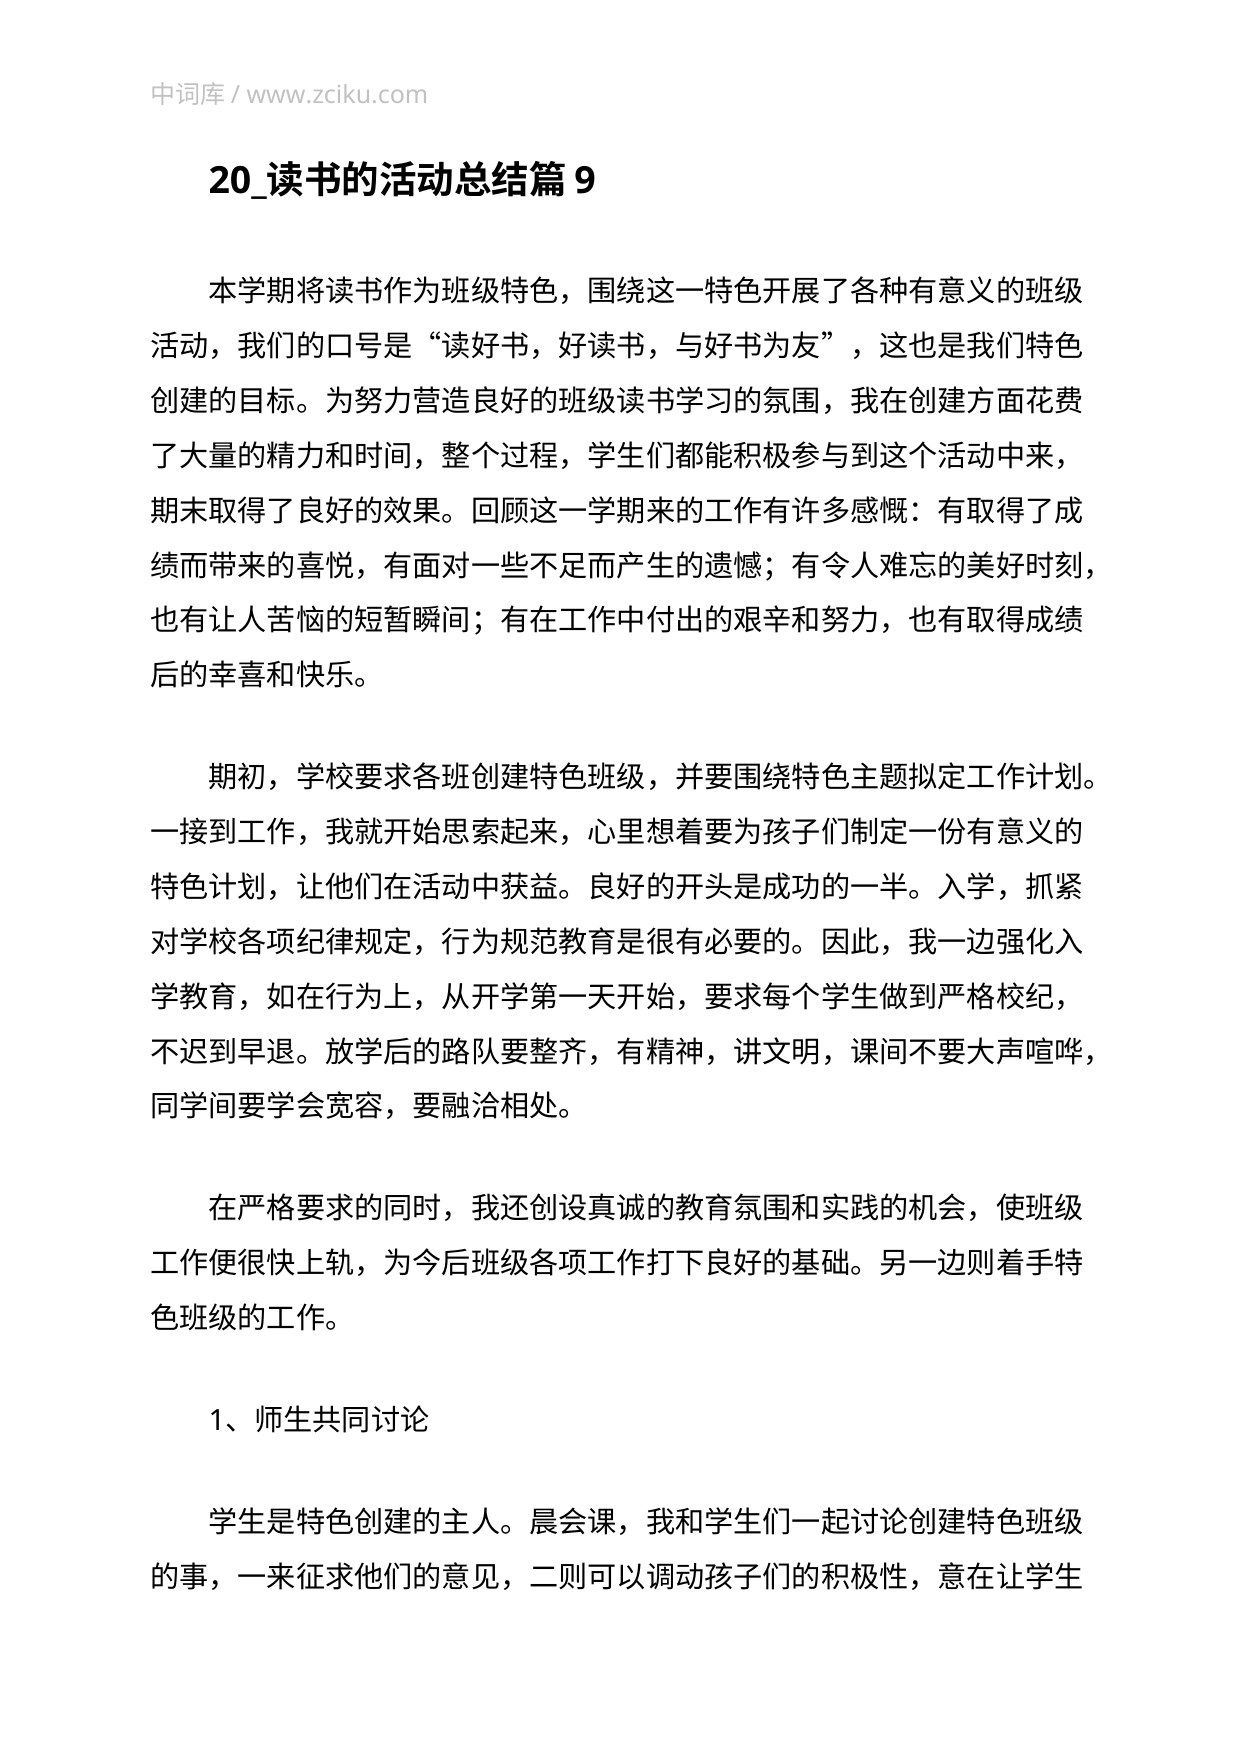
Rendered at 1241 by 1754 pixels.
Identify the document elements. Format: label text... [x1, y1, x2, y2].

text 本学期将读书作为班级特色，围绕这一特色开展了各种有意义的班级活动，我们的口号是“读好书，好读书，与好书为友”，这也是我们特色创建的目标。为努力营造良好的班级读书学习的氛围，我在创建方面花费了大量的精力和时间，整个过程，学生们都能积极参与到这个活动中来，期末取得了良好的效果。回顾这一学期来的工作有许多感慨：有取得了成绩而带来的喜悦，有面对一些不足而产生的遗憾；有令人难忘的美好时刻，也有让人苦恼的短暂瞬间；有在工作中付出的艰辛和努力，也有取得成绩后的幸喜和快乐。 [150, 268, 1090, 694]
text 1、师生共同讨论 [150, 1396, 1090, 1439]
text 在严格要求的同时，我还创设真诚的教育氛围和实践的机会，使班级工作便很快上轨，为今后班级各项工作打下良好的基础。另一边则着手特色班级的工作。 [150, 1185, 1090, 1337]
text 20_读书的活动总结篇9 [150, 150, 1090, 204]
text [150, 1498, 1090, 1596]
text 期初，学校要求各班创建特色班级，并要围绕特色主题拟定工作计划。一接到工作，我就开始思索起来，心里想着要为孩子们制定一份有意义的特色计划，让他们在活动中获益。良好的开头是成功的一半。入学，抓紧对学校各项纪律规定，行为规范教育是很有必要的。因此，我一边强化入学教育，如在行为上，从开学第一天开始，要求每个学生做到严格校纪，不迟到早退。放学后的路队要整齐，有精神，讲文明，课间不要大声喧哗，同学间要学会宽容，要融洽相处。 [150, 754, 1090, 1125]
